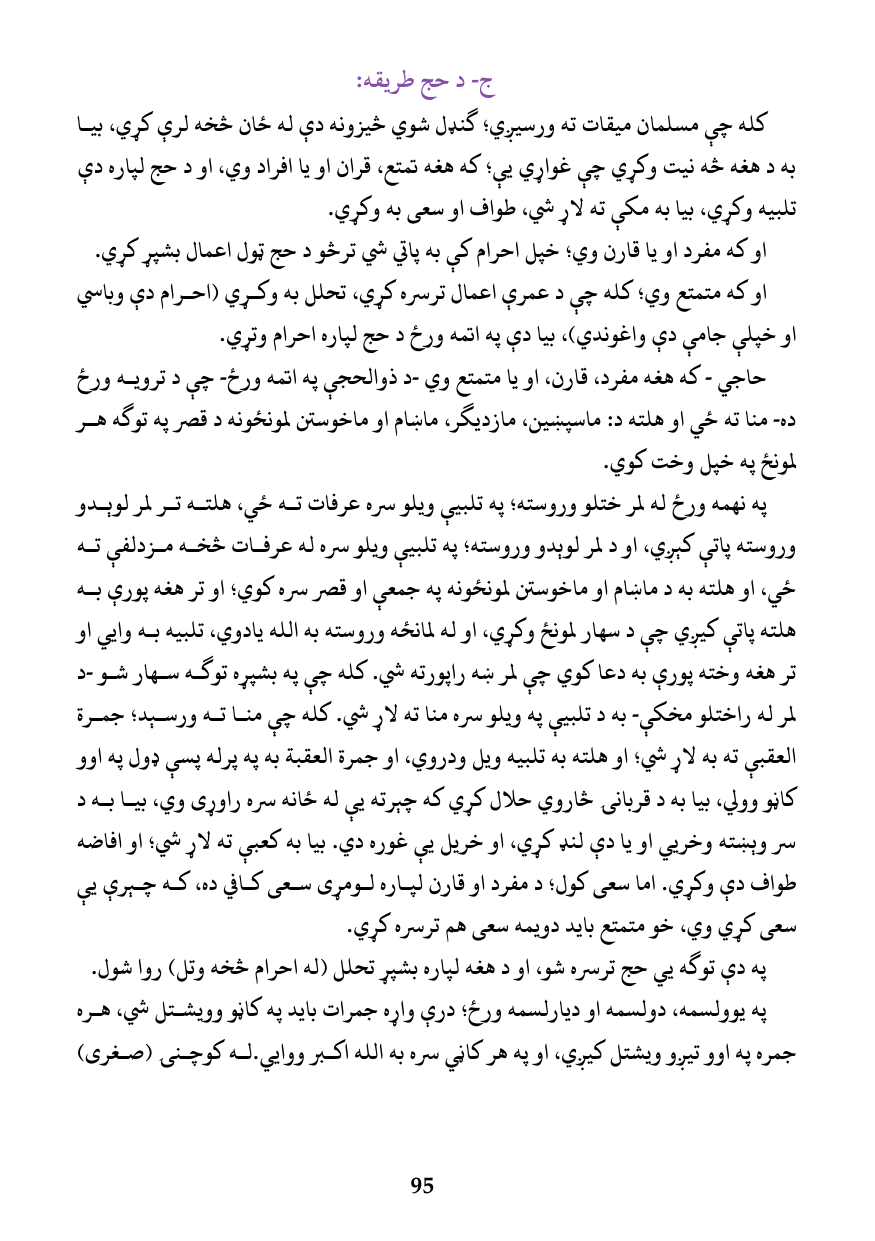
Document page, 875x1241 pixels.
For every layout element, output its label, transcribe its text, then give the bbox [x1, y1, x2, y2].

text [77, 990, 797, 1075]
text په دې توګه یي حج ترسره شو، او د هغه لپاره بشپړ تحلل (له احرام څخه وتل) روا شول. [77, 948, 797, 990]
text کله چې مسلمان ميقات ته ورسيږي؛ ګنډل شوي څیزونه دې له ځان څخه لرې کړي، بیا به د هغه څه نیت وکړي چې غواړي یې؛ که هغه تمتع، قران او یا افراد وي، او د حج لپاره دې تلبیه وکړي، بیا به مکې ته لاړ شي، طواف او سعی به وکړي. [77, 104, 797, 231]
text حاجي - که هغه مفرد، قارن، او یا متمتع وي -د ذوالحجې په اتمه ورځ- چې د ترویه ورځ ده- منا ته ځي او هلته د: ماسپښین، مازدیګر، ماښام او ماخوستن لمونځونه د قصر په توګه هر لمونځ په خپل وخت کوي. [77, 358, 797, 484]
text په نهمه ورځ له لمر ختلو وروسته؛ په تلبيې ویلو سره عرفات ته ځي، هلته تر لمر لوېدو وروسته پاتې کېږي، او د لمر لوېدو وروسته؛ په تلبیې ویلو سره له عرفات څخه مزدلفې ته ځي، او هلته به د ماښام او ماخوستن لمونځونه په جمعې او قصر سره کوي؛ او تر هغه پورې به هلته پاتې کیږي چې د سهار لمونځ وکړي، او له لمانځه وروسته به الله یادوي، تلبیه به وایي او تر هغه وخته پورې به دعا کوي چې لمر ښه راپورته شي. کله چې په بشپړه توګه سهار شو -د لمر له راختلو مخکې- به د تلبیې په ویلو سره منا ته لاړ شي. کله چې منا ته ورسېد؛ جمرة العقبې ته به لاړ شي؛ او هلته به تلبيه ویل ودروي، او جمرة العقبة به په پرله پسې ډول په اوو کاڼو وولي، بيا به د قربانۍ څاروي حلال کړي که چېرته یې له ځانه سره راوړی وي، بيا به د سر وېښته وخریي او يا دې لنډ کړي، او خریل يې غوره دي. بیا به کعبې ته لاړ شي؛ او افاضه طواف دې وکړي. اما سعی کول؛ د مفرد او قارن لپاره لومړی سعی کافي ده، که چېرې یې سعی کړي وي، خو متمتع باید دویمه سعی هم ترسره کړي. [77, 484, 797, 948]
text او که متمتع وي؛ کله چې د عمرې اعمال ترسره کړي، تحلل به وکړي (احرام دې وباسي او خپلې جامې دې واغوندي)، بیا دې په اتمه ورځ د حج لپاره احرام وتړي. [77, 273, 797, 358]
text او که مفرد او یا قارن وي؛ خپل احرام کې به پاتي شي ترڅو د حج ټول اعمال بشپړ کړي. [77, 231, 797, 273]
